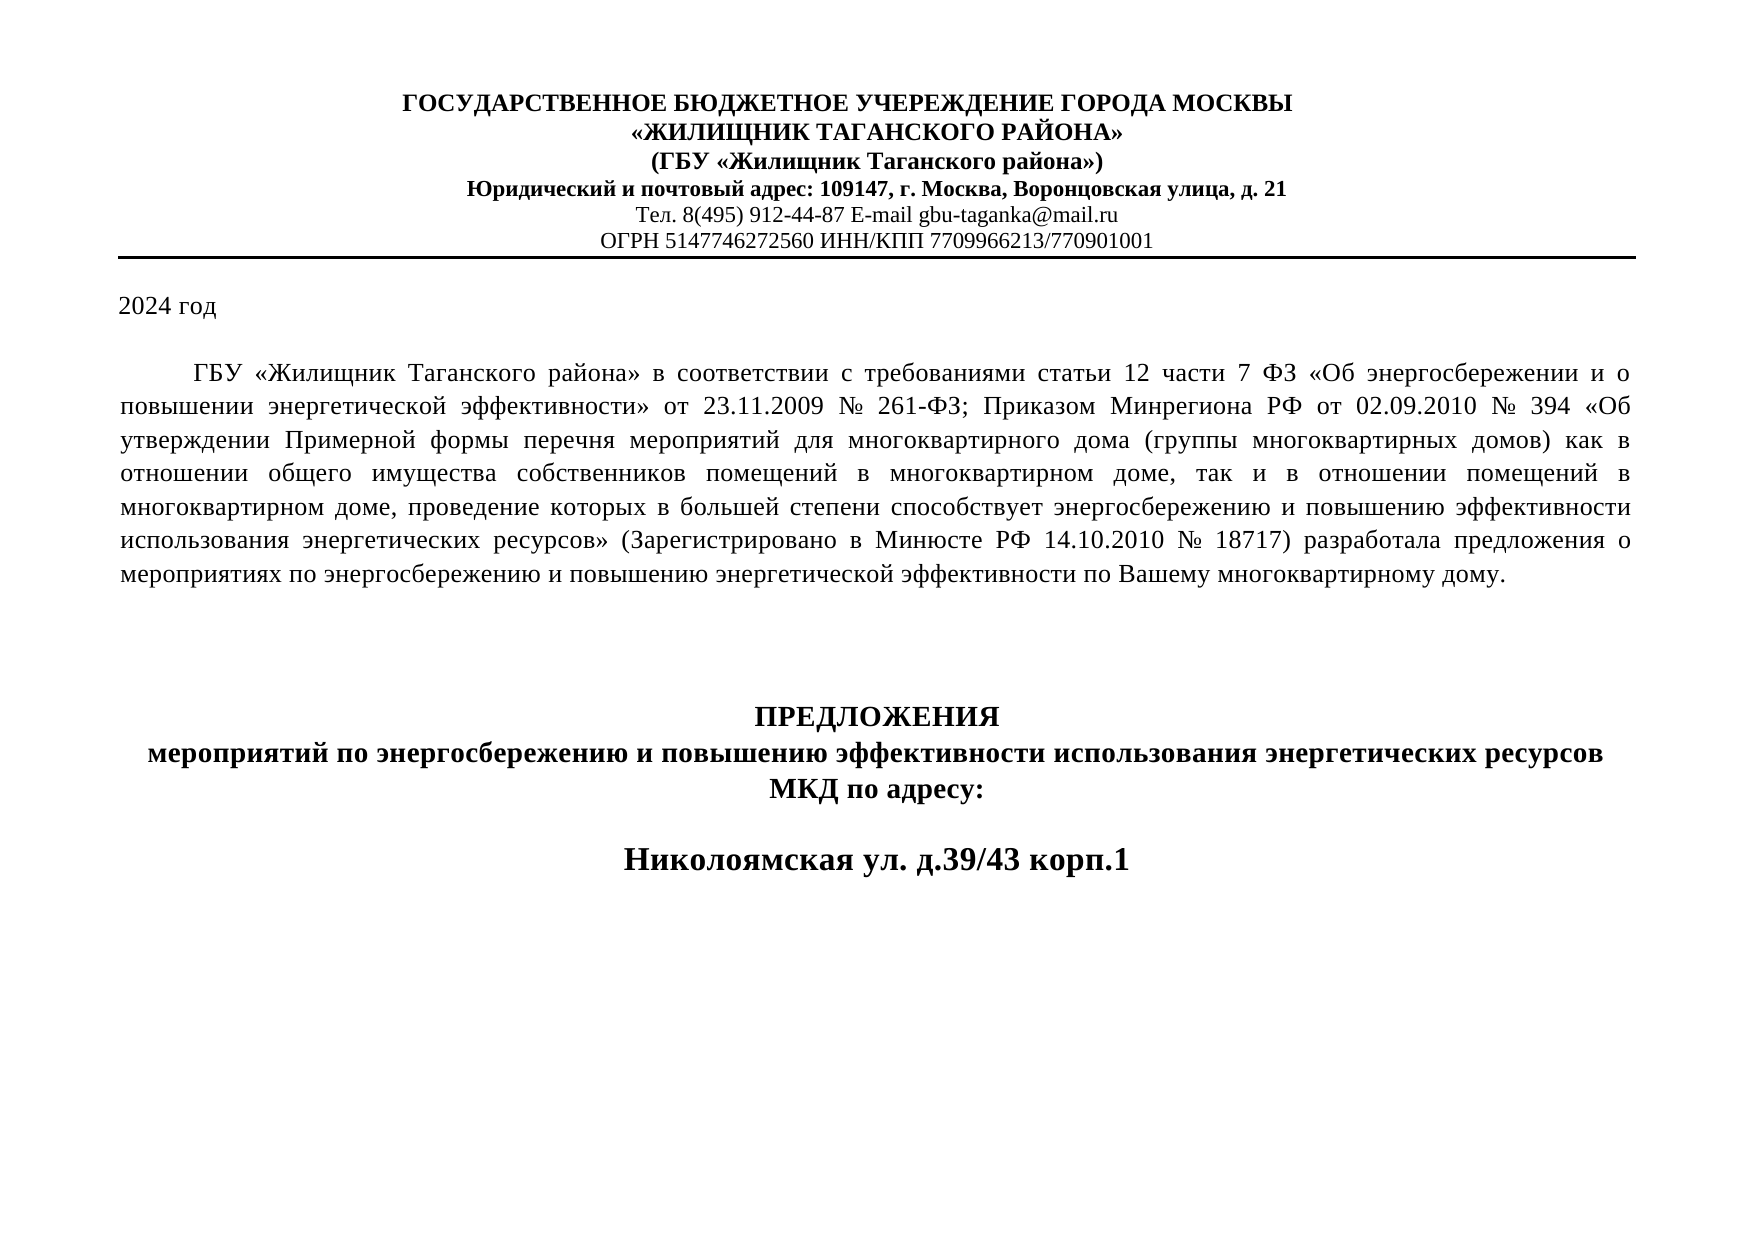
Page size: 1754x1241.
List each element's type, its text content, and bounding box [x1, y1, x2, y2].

text Юридический и почтовый адрес: 109147, г. Москва, Воронцовская улица, д. 21 [118, 175, 1636, 201]
text ГОСУДАРСТВЕННОЕ БЮДЖЕТНОЕ УЧЕРЕЖДЕНИЕ ГОРОДА МОСКВЫ [59, 88, 1636, 117]
text ПРЕДЛОЖЕНИЯ [118, 697, 1636, 733]
text 2024 год [118, 287, 1634, 321]
text мероприятий по энергосбережению и повышению эффективности использования энергетических ресурсов МКД по адресу: [118, 733, 1636, 806]
text ОГРН 5147746272560 ИНН/КПП 7709966213/770901001 [118, 227, 1636, 256]
text Тел. 8(495) 912-44-87 E-mail gbu-taganka@mail.ru [118, 201, 1636, 227]
text Николоямская ул. д.39/43 корп.1 [118, 842, 1636, 878]
text (ГБУ «Жилищник Таганского района») [118, 146, 1636, 175]
text «ЖИЛИЩНИК ТАГАНСКОГО РАЙОНА» [118, 117, 1636, 146]
text ГБУ «Жилищник Таганского района» в соответствии с требованиями статьи 12 части 7 ФЗ «Об энергосбережении и о повышении энергетической эффективности» от 23.11.2009 № 261-ФЗ; Приказом Минрегиона РФ от 02.09.2010 № 394 «Об утверждении Примерной формы перечня мероприятий для многоквартирного дома (группы многоквартирных домов) как в отношении общего имущества собственников помещений в многоквартирном доме, так и в отношении помещений в многоквартирном доме, проведение которых в большей степени способствует энергосбережению и повышению эффективности использования энергетических ресурсов» (Зарегистрировано в Минюсте РФ 14.10.2010 № 18717) разработала предложения о мероприятиях по энергосбережению и повышению энергетической эффективности по Вашему многоквартирному дому. [120, 354, 1634, 589]
